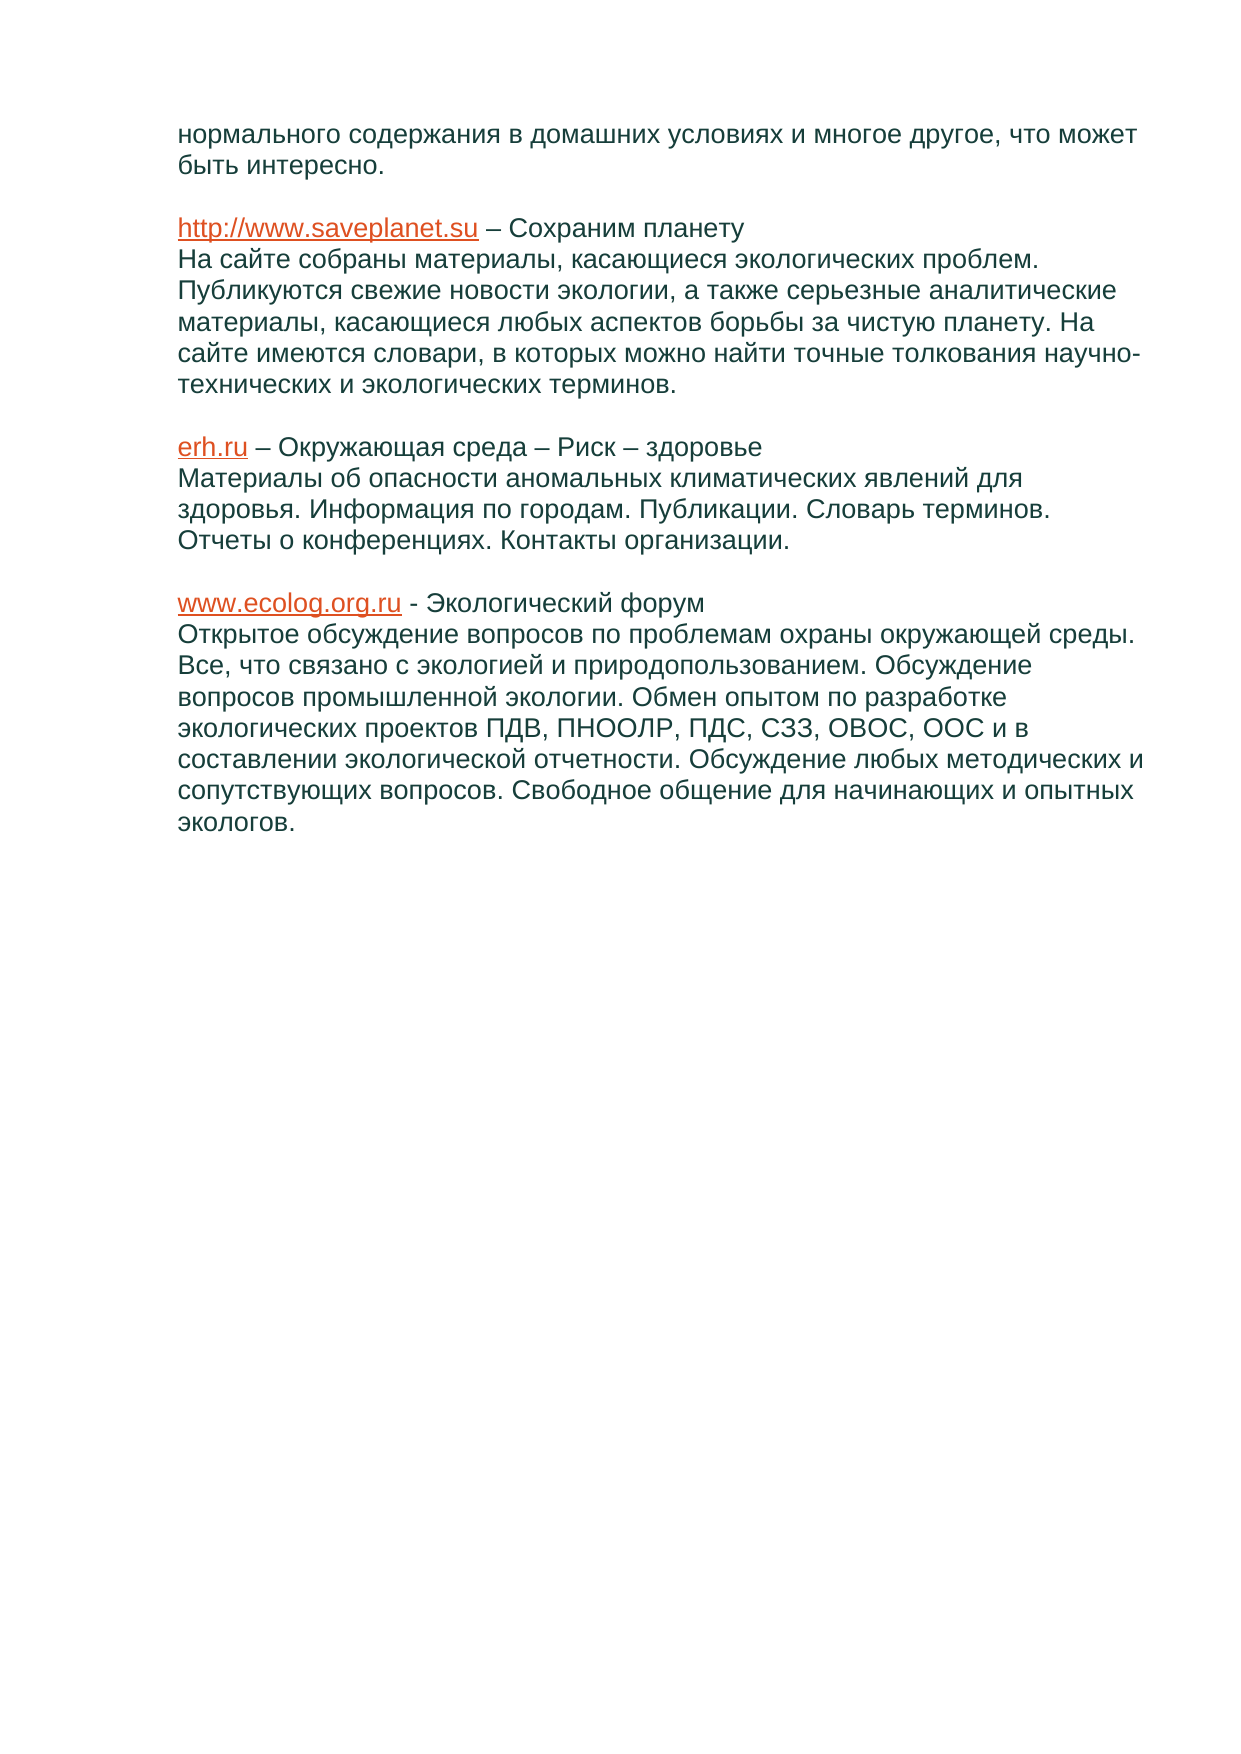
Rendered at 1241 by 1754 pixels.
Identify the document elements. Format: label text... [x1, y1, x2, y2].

text erh.ru – Окружающая среда – Риск – здоровье [177, 431, 1152, 462]
text http://www.saveplanet.su – Сохраним планету [177, 212, 1152, 243]
text На сайте собраны материалы, касающиеся экологических проблем. Публикуются свежие новости экологии, а также серьезные аналитические материалы, касающиеся любых аспектов борьбы за чистую планету. На сайте имеются словари, в которых можно найти точные толкования научно-технических и экологических терминов. [177, 243, 1152, 399]
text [177, 118, 1152, 181]
text Открытоe обсуждение вопросов по проблемам охраны окружающей среды. Все, что связано с экологией и природопользованием. Обсуждение вопросов промышленной экологии. Обмен опытом по разработке экологических проектов ПДВ, ПНООЛР, ПДС, СЗЗ, ОВОС, ООС и в составлении экологической отчетности. Обсуждение любых методических и сопутствующих вопросов. Свободное общение для начинающих и опытных экологов. [177, 618, 1152, 837]
text www.ecolog.org.ru - Экологический форум [177, 587, 1152, 618]
text Материалы об опасности аномальных климатических явлений для здоровья. Информация по городам. Публикации. Словарь терминов. Отчеты о конференциях. Контакты организации. [177, 462, 1152, 556]
